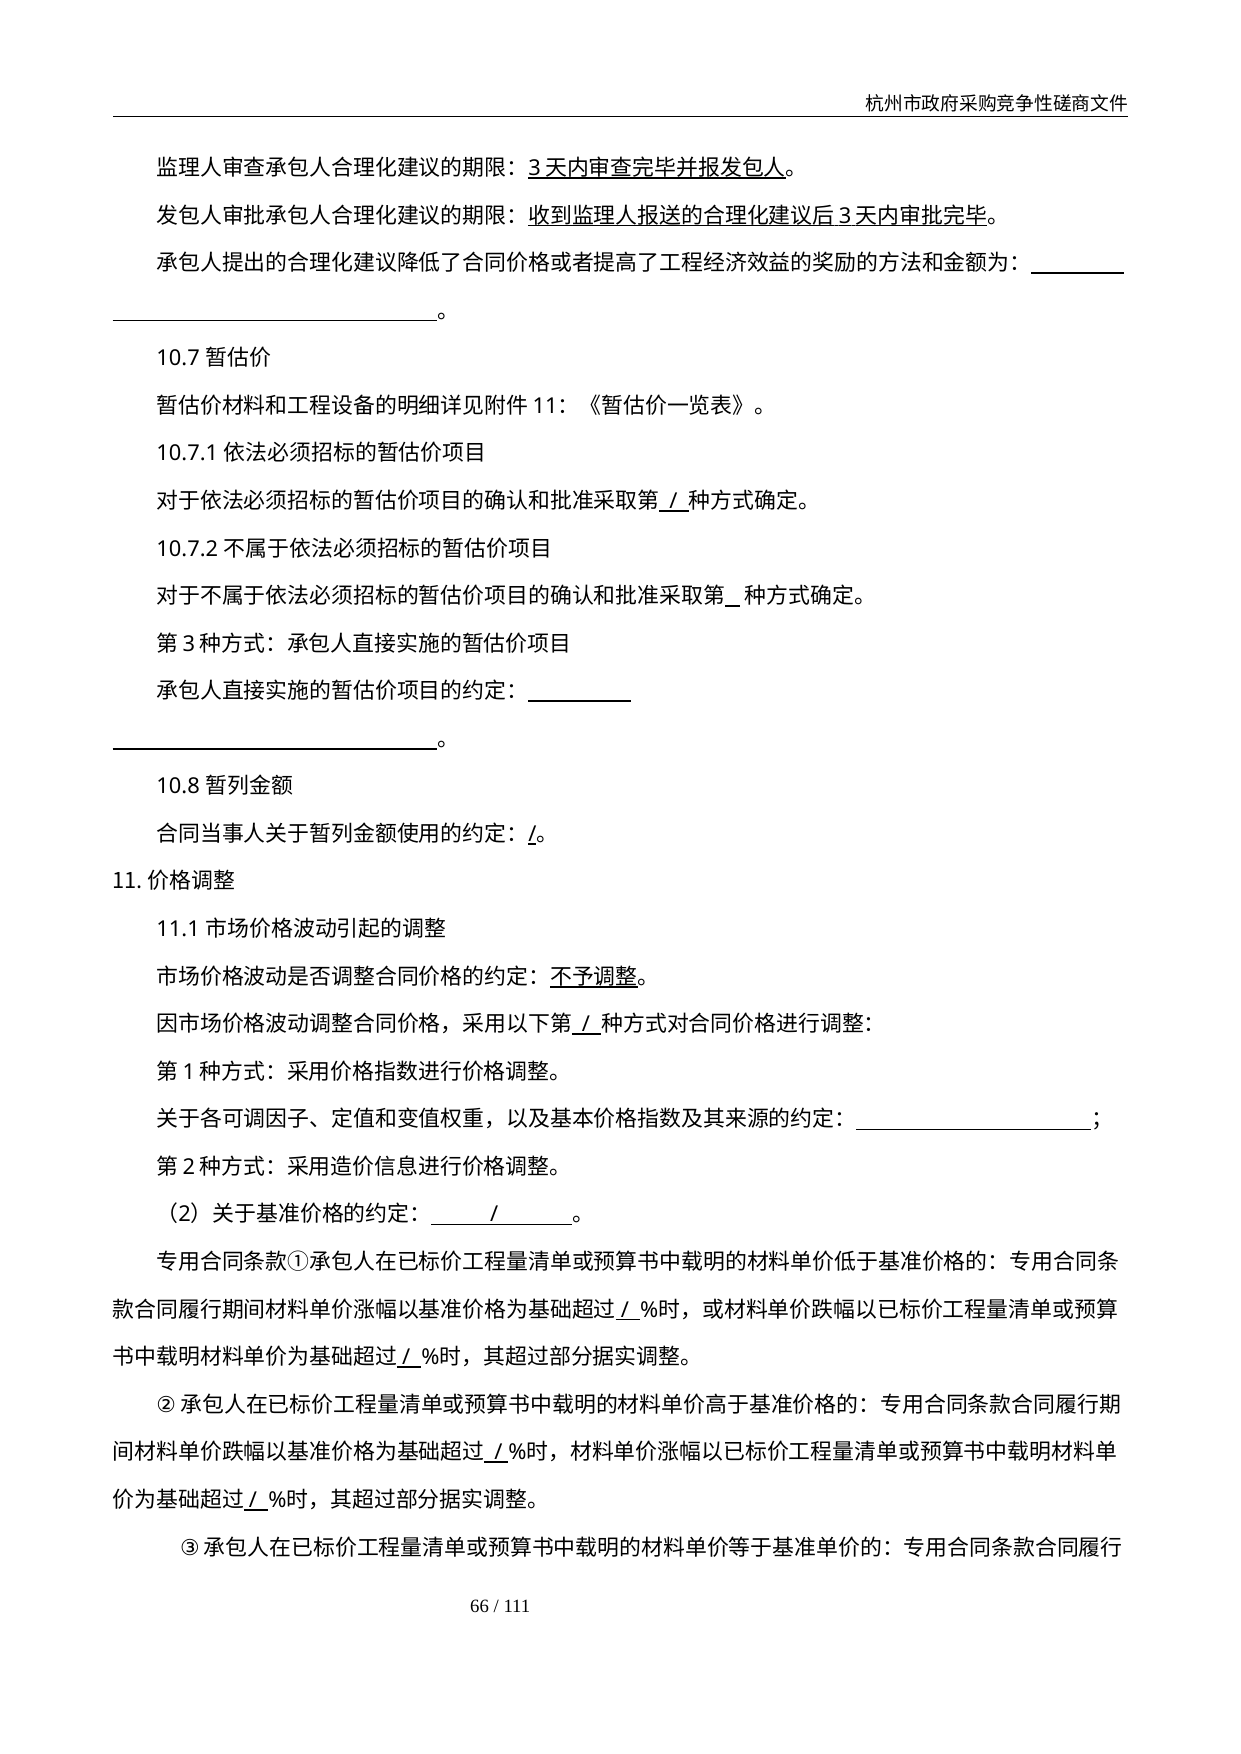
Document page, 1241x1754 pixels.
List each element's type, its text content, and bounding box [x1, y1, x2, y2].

text 承包人直接实施的暂估价项目的约定： [112, 673, 1128, 705]
text 10.7 暂估价 [112, 340, 1128, 372]
text 第3种方式：承包人直接实施的暂估价项目 [112, 626, 1128, 657]
text 因市场价格波动调整合同价格，采用以下第 / 种方式对合同价格进行调整： [112, 1006, 1128, 1038]
text 第2种方式：采用造价信息进行价格调整。 [112, 1149, 1128, 1181]
text 第1种方式：采用价格指数进行价格调整。 [112, 1054, 1128, 1086]
text 11.1 市场价格波动引起的调整 [112, 911, 1128, 943]
text 。 [112, 721, 1128, 752]
text （2）关于基准价格的约定： / 。 [112, 1196, 1128, 1228]
text 对于不属于依法必须招标的暂估价项目的确认和批准采取第 种方式确定。 [112, 578, 1128, 610]
text 关于各可调因子、定值和变值权重，以及基本价格指数及其来源的约定： ； [112, 1101, 1128, 1133]
text 10.7.2 不属于依法必须招标的暂估价项目 [112, 531, 1128, 562]
text ②承包人在已标价工程量清单或预算书中载明的材料单价高于基准价格的：专用合同条款合同履行期间材料单价跌幅以基准价格为基础超过 / %时，材料单价涨幅以已标价工程量清单或预算书中载明材料单价为基础超过 / %时，其超过部分据实调整。 [112, 1387, 1128, 1514]
text 。 [112, 293, 1128, 324]
text 对于依法必须招标的暂估价项目的确认和批准采取第 / 种方式确定。 [112, 483, 1128, 515]
text 发包人审批承包人合理化建议的期限：收到监理人报送的合理化建议后3天内审批完毕。 [112, 198, 1128, 229]
text 专用合同条款①承包人在已标价工程量清单或预算书中载明的材料单价低于基准价格的：专用合同条款合同履行期间材料单价涨幅以基准价格为基础超过 / %时，或材料单价跌幅以已标价工程量清单或预算书中载明材料单价为基础超过 / %时，其超过部分据实调整。 [112, 1244, 1128, 1371]
text 市场价格波动是否调整合同价格的约定：不予调整。 [112, 959, 1128, 990]
subtitle 11. 价格调整 [112, 863, 1128, 895]
text 10.7.1 依法必须招标的暂估价项目 [112, 435, 1128, 467]
text 合同当事人关于暂列金额使用的约定：/。 [112, 816, 1128, 848]
text 暂估价材料和工程设备的明细详见附件11：《暂估价一览表》。 [112, 388, 1128, 419]
text 监理人审查承包人合理化建议的期限：3天内审查完毕并报发包人。 [112, 150, 1128, 182]
text 10.8 暂列金额 [112, 768, 1128, 800]
text 承包人提出的合理化建议降低了合同价格或者提高了工程经济效益的奖励的方法和金额为： [112, 245, 1128, 277]
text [112, 1529, 1128, 1561]
